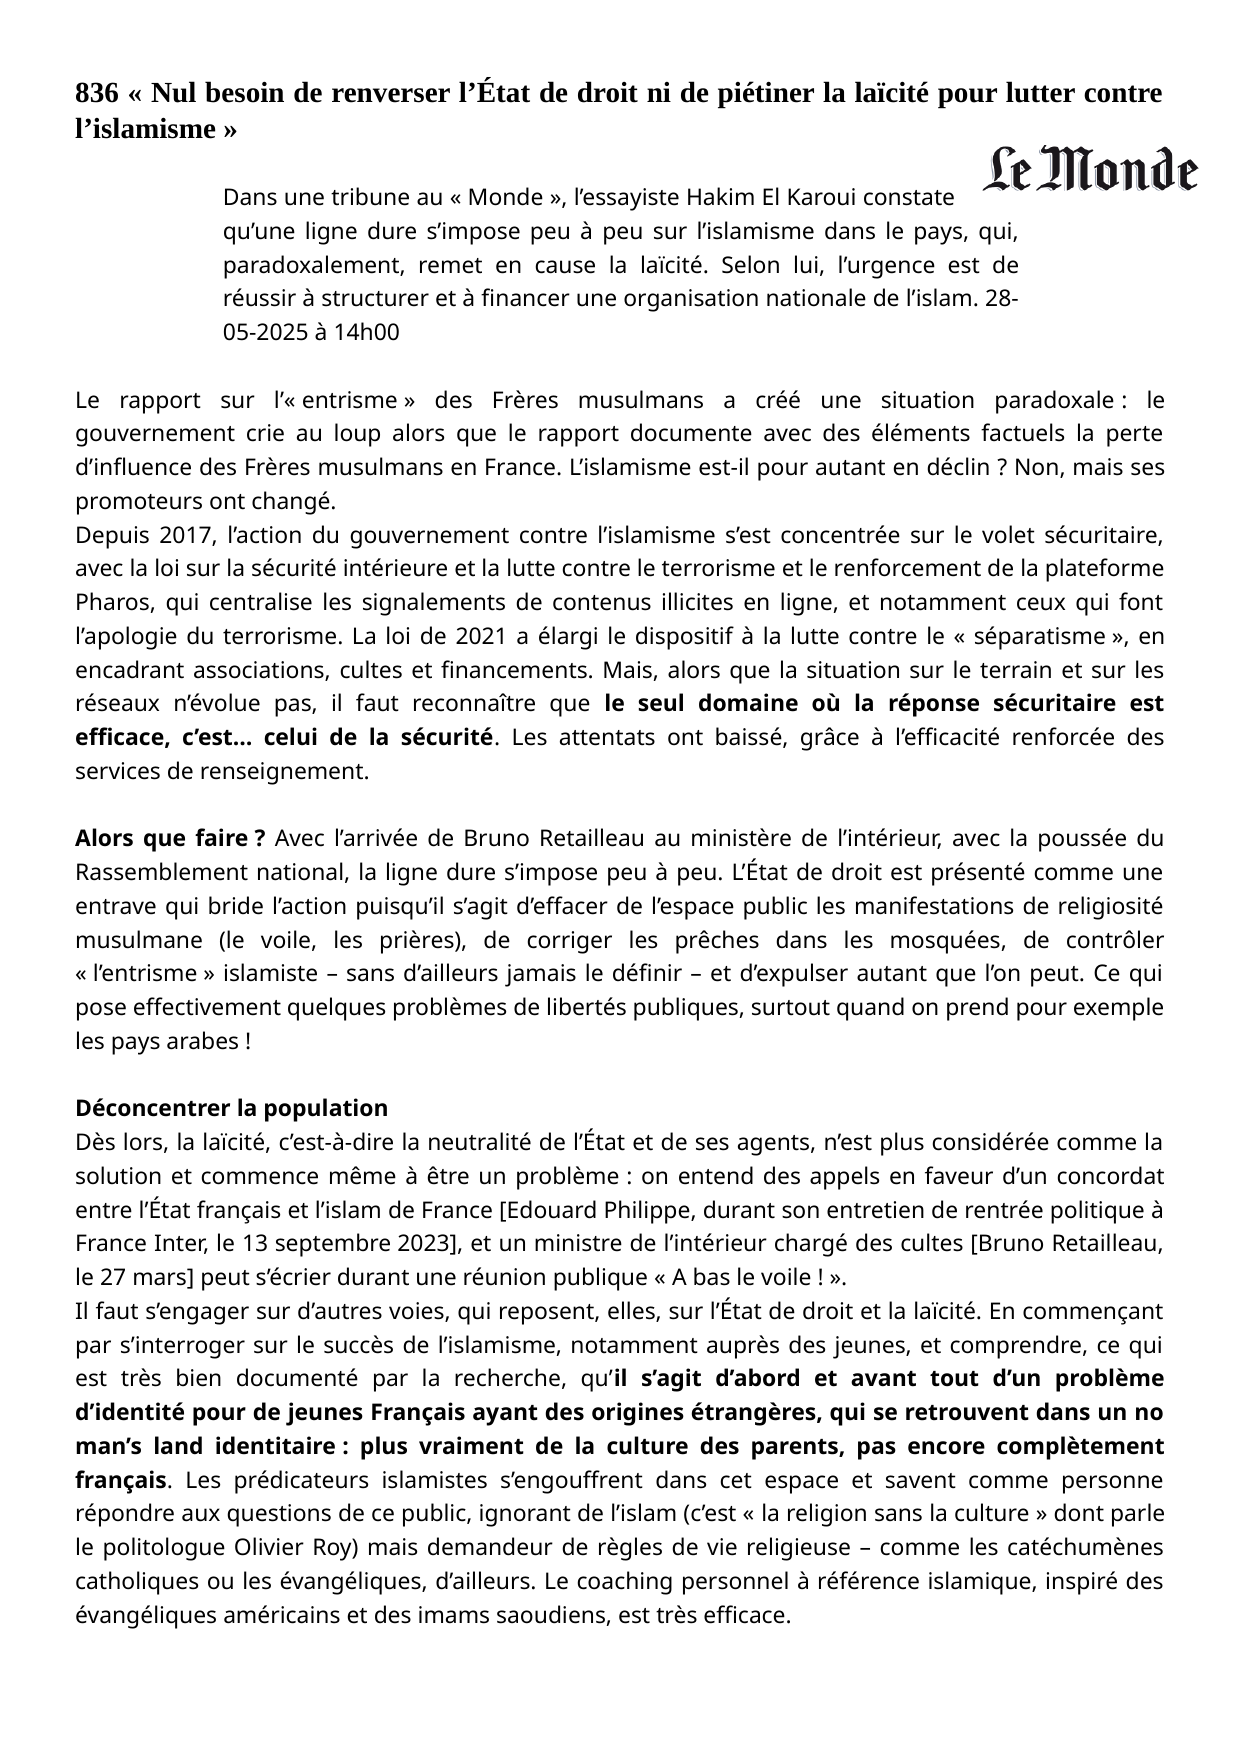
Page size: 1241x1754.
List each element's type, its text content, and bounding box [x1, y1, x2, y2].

text Le rapport sur l’« entrisme » des Frères musulmans a créé une situation paradoxale : le gouvernement crie au loup alors que le rapport documente avec des éléments factuels la perte d’influence des Frères musulmans en France. L’islamisme est-il pour autant en déclin ? Non, mais ses promoteurs ont changé. [75, 383, 1165, 516]
text Depuis 2017, l’action du gouvernement contre l’islamisme s’est concentrée sur le volet sécuritaire, avec la loi sur la sécurité intérieure et la lutte contre le terrorisme et le renforcement de la plateforme Pharos, qui centralise les signalements de contenus illicites en ligne, et notamment ceux qui font l’apologie du terrorisme. La loi de élargi le dispositif à la lutte contre le « séparatisme », en encadrant associations, cultes et financements. Mais, alors que la situation sur le terrain et sur les réseaux n’évolue pas, il faut reconnaître que le seul domaine où la réponse sécuritaire est efficace, c’est… celui de la sécurité. Les attentats ont baissé, grâce à l’efficacité renforcée des services de renseignement. [75, 518, 1165, 786]
text Il faut s’engager sur d’autres voies, qui reposent, elles, sur l’État de droit et la laïcité. En commençant par s’interroger sur le succès de l’islamisme, notamment auprès des jeunes, et comprendre, ce qui est très bien documenté par la recherche, qu’il s’agit d’abord et avant tout d’un problème d’identité pour de jeunes Français ayant des origines étrangères, qui se retrouvent dans un no man’s land identitaire : plus vraiment de la culture des parents, pas encore complètement français. Les prédicateurs islamistes s’engouffrent dans cet espace et savent comme personne répondre aux questions de ce public, ignorant de l’islam (c’est « la religion sans la culture » dont parle le politologue Olivier Roy) mais demandeur de règles de vie religieuse – comme les catéchumènes catholiques ou les évangéliques, d’ailleurs. Le coaching personnel à référence islamique, inspiré des évangéliques américains et des imams saoudiens, est très efficace. [75, 1295, 1165, 1630]
text Alors que faire ? Avec l’arrivée de Bruno Retailleau au ministère de l’intérieur, avec la poussée du Rassemblement national, la ligne dure s’impose peu à peu. L’État de droit est présenté comme une entrave qui bride l’action puisqu’il s’agit d’effacer de l’espace public les manifestations de religiosité musulmane (le voile, les prières), de corriger les prêches dans les mosquées, de contrôler « l’entrisme » islamiste – sans d’ailleurs jamais le définir – et d’expulser autant que l’on peut. Ce qui pose effectivement quelques problèmes de libertés publiques, surtout quand on prend pour exemple les pays arabes ! [75, 822, 1165, 1056]
text Déconcentrer la population [75, 1092, 1165, 1123]
text 836 « Nul besoin de renverser l’État de droit ni de piétiner la laïcité pour lutter contre l’islamisme » [75, 75, 1165, 145]
picture [956, 134, 1211, 203]
text Dès lors, la laïcité, c’est-à-dire la neutralité de l’État et de ses agents, n’est plus considérée comme la solution et commence même à être un problème : on entend des appels en faveur d’un concordat entre l’État français et l’islam de France [Edouard Philippe, durant son entretien de rentrée politique à France Inter, le 13 septembre 2023], et un ministre de l’intérieur chargé des cultes [Bruno Retailleau, le 27 mars] peut s’écrier durant une réunion publique « A bas le voile ! ». [75, 1126, 1165, 1292]
text Dans une tribune au « Monde », l’essayiste Hakim El Karoui constate qu’une ligne dure s’impose peu à peu sur l’islamisme dans le pays, qui, paradoxalement, remet en cause la laïcité. Selon lui, l’urgence est de réussir à structurer et à financer une organisation nationale de l’islam. 28-05-2025 à 14h00 [223, 181, 1020, 347]
